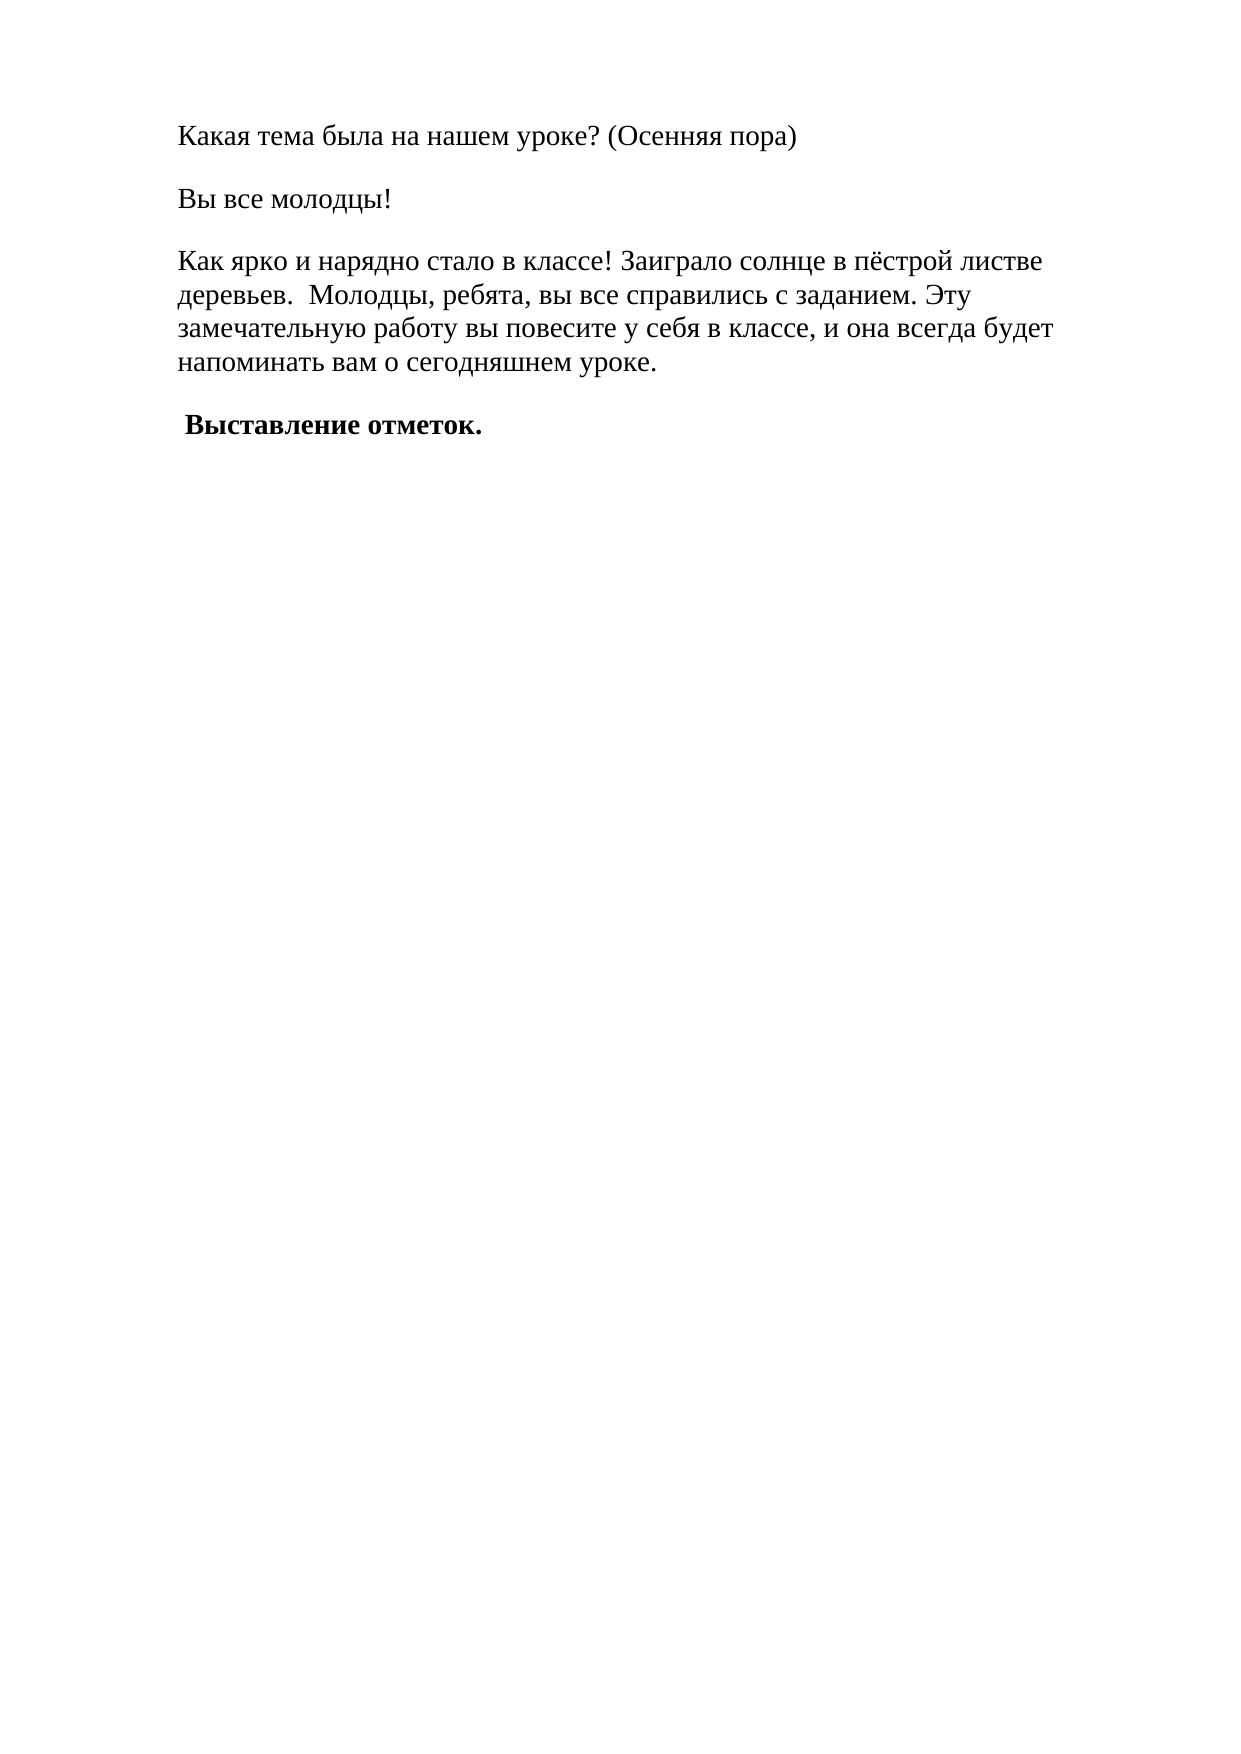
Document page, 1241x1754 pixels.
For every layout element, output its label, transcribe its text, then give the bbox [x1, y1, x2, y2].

text Вы все молодцы! [177, 181, 1152, 214]
text Какая тема была на нашем уроке? (Осенняя пора) [177, 118, 1152, 152]
text Выставление отметок. [177, 407, 1152, 440]
text Как ярко и нарядно стало в классе! Заиграло солнце в пёстрой листве деревьев. Молодцы, ребята, вы все справились с заданием. Эту замечательную работу вы повесите у себя в классе, и она всегда будет напоминать вам о сегодняшнем уроке. [177, 243, 1152, 378]
